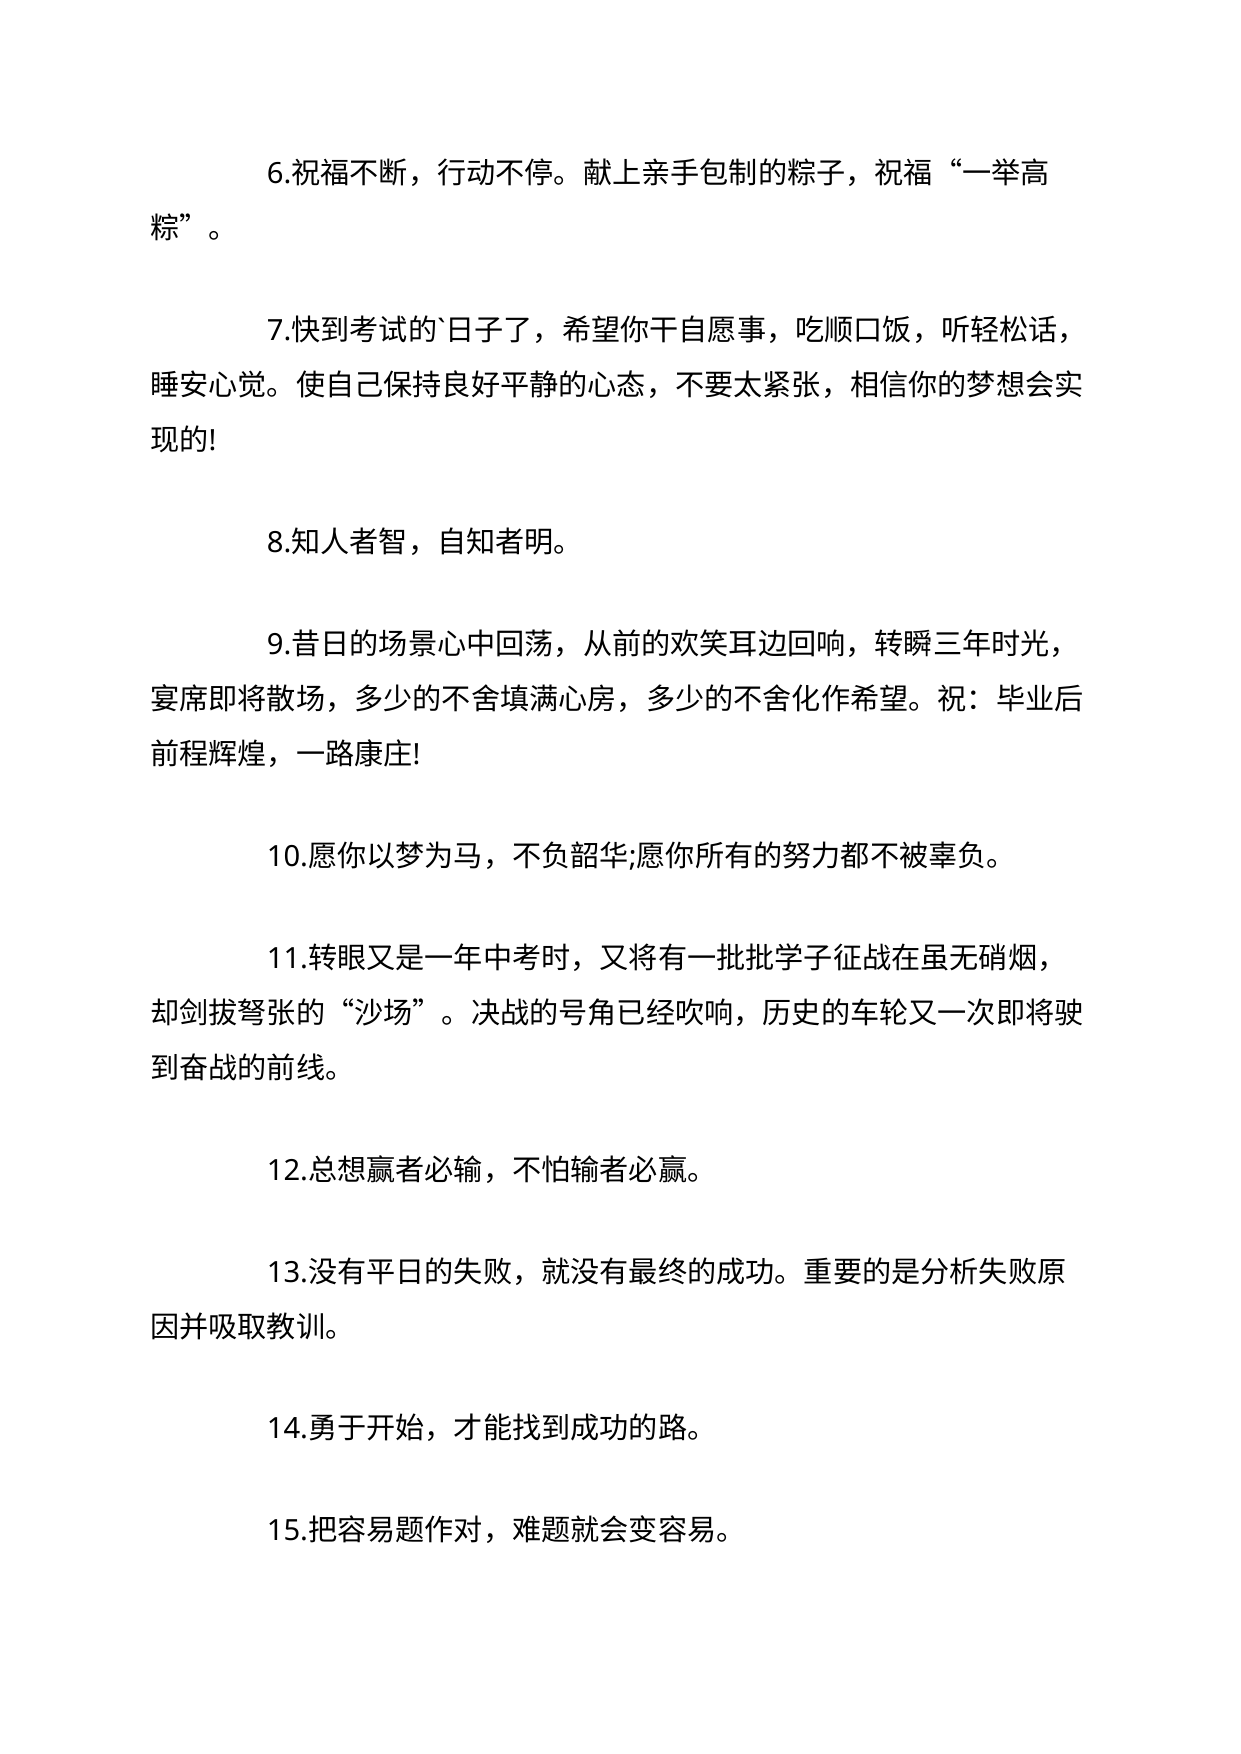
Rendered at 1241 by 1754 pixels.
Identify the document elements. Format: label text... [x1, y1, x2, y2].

text 6.祝福不断，行动不停。献上亲手包制的粽子，祝福“一举高粽”。 [150, 150, 1090, 247]
text 15.把容易题作对，难题就会变容易。 [150, 1507, 1090, 1549]
text 13.没有平日的失败，就没有最终的成功。重要的是分析失败原因并吸取教训。 [150, 1248, 1090, 1345]
text 9.昔日的场景心中回荡，从前的欢笑耳边回响，转瞬三年时光，宴席即将散场，多少的不舍填满心房，多少的不舍化作希望。祝：毕业后前程辉煌，一路康庄! [150, 621, 1090, 773]
text 12.总想赢者必输，不怕输者必赢。 [150, 1146, 1090, 1188]
text 11.转眼又是一年中考时，又将有一批批学子征战在虽无硝烟，却剑拔弩张的“沙场”。决战的号角已经吹响，历史的车轮又一次即将驶到奋战的前线。 [150, 934, 1090, 1087]
text 14.勇于开始，才能找到成功的路。 [150, 1405, 1090, 1447]
text 8.知人者智，自知者明。 [150, 519, 1090, 561]
text 10.愿你以梦为马，不负韶华;愿你所有的努力都不被辜负。 [150, 832, 1090, 875]
text 7.快到考试的`日子了，希望你干自愿事，吃顺口饭，听轻松话，睡安心觉。使自己保持良好平静的心态，不要太紧张，相信你的梦想会实现的! [150, 307, 1090, 459]
